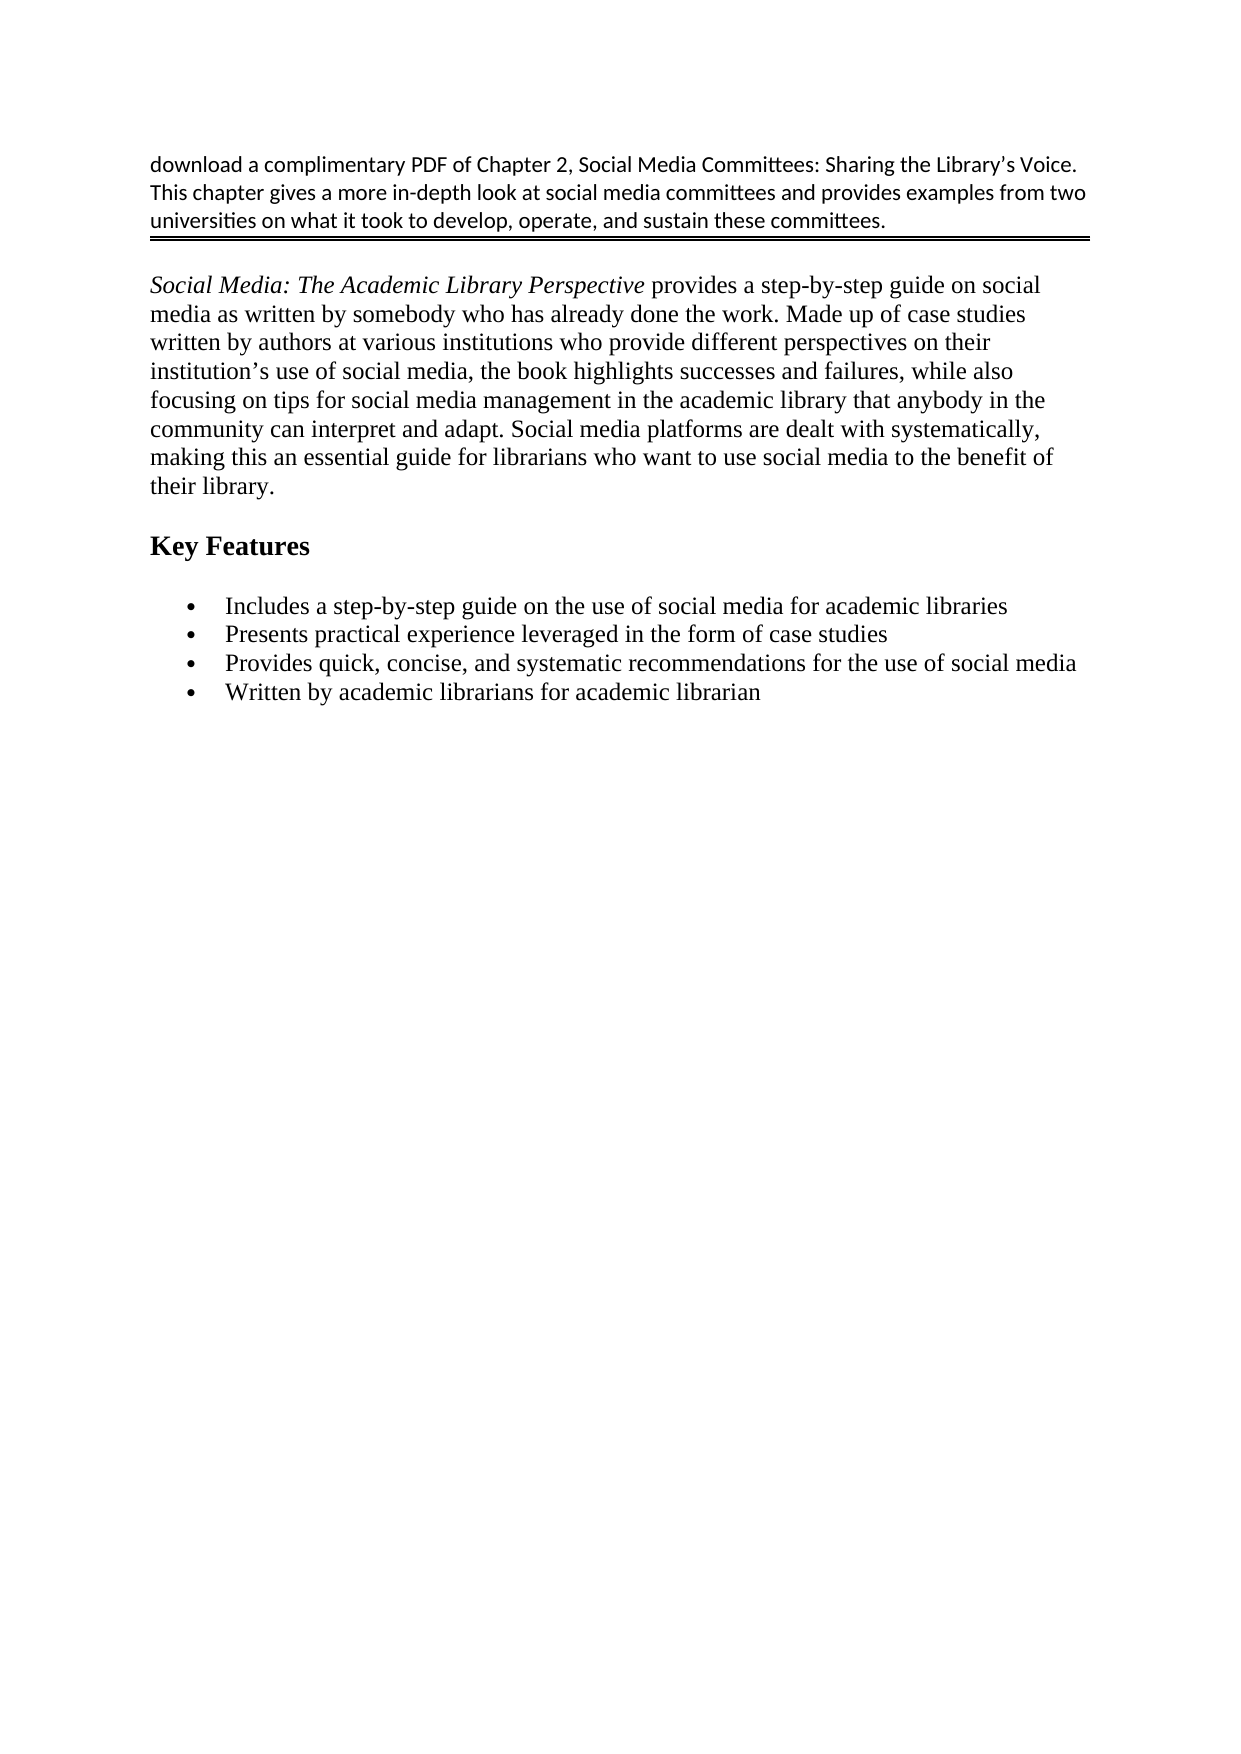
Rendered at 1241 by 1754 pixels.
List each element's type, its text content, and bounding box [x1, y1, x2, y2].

text Key Features [150, 529, 1090, 562]
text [150, 150, 1090, 236]
list Presents practical experience leveraged in the form of case studies [187, 619, 1090, 648]
list Includes a step-by-step guide on the use of social media for academic libraries [187, 591, 1090, 619]
list Provides quick, concise, and systematic recommendations for the use of social media [187, 648, 1090, 677]
text Social Media: The Academic Library Perspective provides a step-by-step guide on social media as written by somebody who has already done the work. Made up of case studies written by authors at various institutions who provide different perspectives on their institution’s use of social media, the book highlights successes and failures, while also focusing on tips for social media management in the academic library that anybody in the community can interpret and adapt. Social media platforms are dealt with systematically, making this an essential guide for librarians who want to use social media to the benefit of their library. [150, 270, 1090, 500]
list Written by academic librarians for academic librarian [187, 677, 1090, 706]
